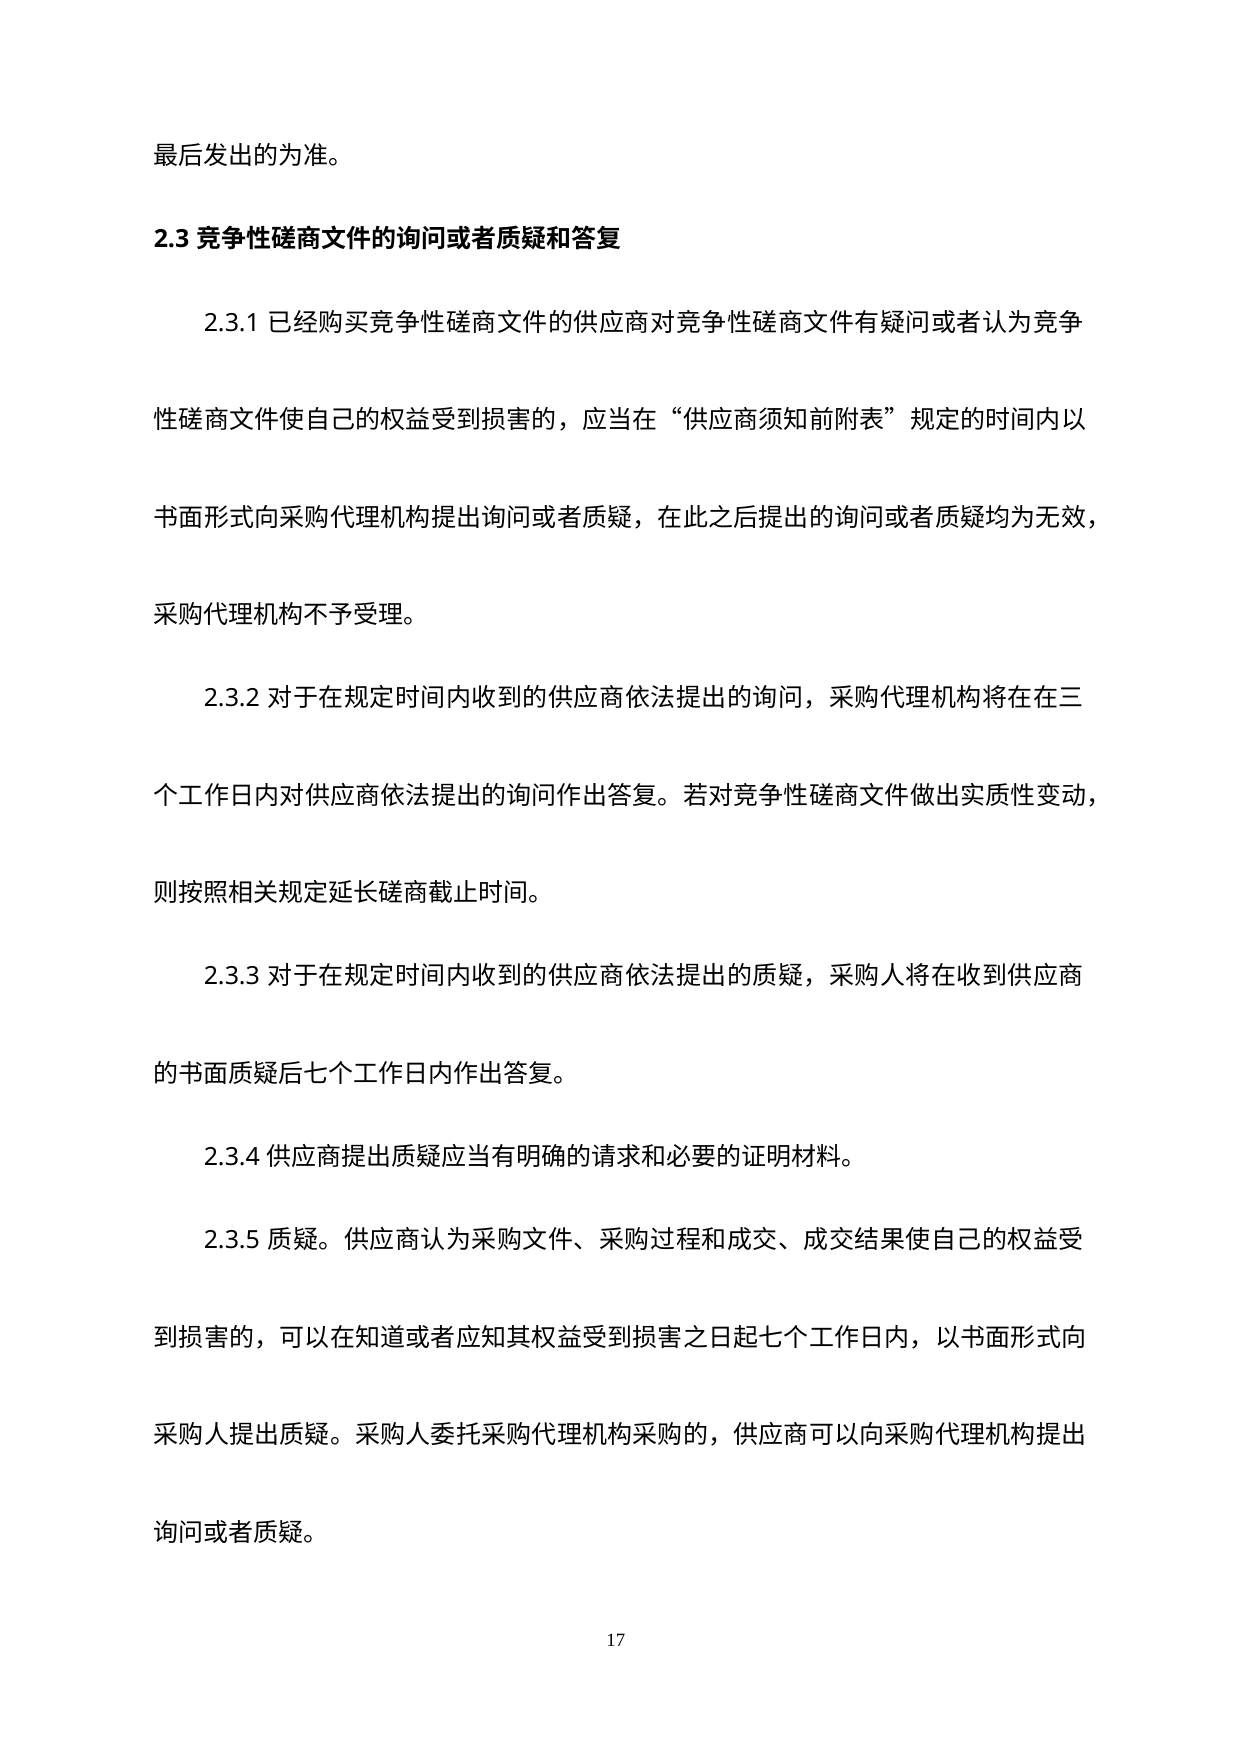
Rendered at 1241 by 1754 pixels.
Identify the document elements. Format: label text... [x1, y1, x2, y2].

text 2.3.1 已经购买竞争性磋商文件的供应商对竞争性磋商文件有疑问或者认为竞争性磋商文件使自己的权益受到损害的，应当在“供应商须知前附表”规定的时间内以书面形式向采购代理机构提出询问或者质疑，在此之后提出的询问或者质疑均为无效，采购代理机构不予受理。 [153, 288, 1087, 645]
text 2.3.4 供应商提出质疑应当有明确的请求和必要的证明材料。 [153, 1122, 1087, 1187]
text 2.3.5 质疑。供应商认为采购文件、采购过程和成交、成交结果使自己的权益受到损害的，可以在知道或者应知其权益受到损害之日起七个工作日内，以书面形式向采购人提出质疑。采购人委托采购代理机构采购的，供应商可以向采购代理机构提出询问或者质疑。 [153, 1205, 1087, 1563]
text 2.3.3 对于在规定时间内收到的供应商依法提出的质疑，采购人将在收到供应商的书面质疑后七个工作日内作出答复。 [153, 941, 1087, 1104]
subtitle 2.3 竞争性磋商文件的询问或者质疑和答复 [153, 204, 1087, 269]
text 2.3.2 对于在规定时间内收到的供应商依法提出的询问，采购代理机构将在在三个工作日内对供应商依法提出的询问作出答复。若对竞争性磋商文件做出实质性变动，则按照相关规定延长磋商截止时间。 [153, 663, 1087, 923]
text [153, 121, 1087, 186]
